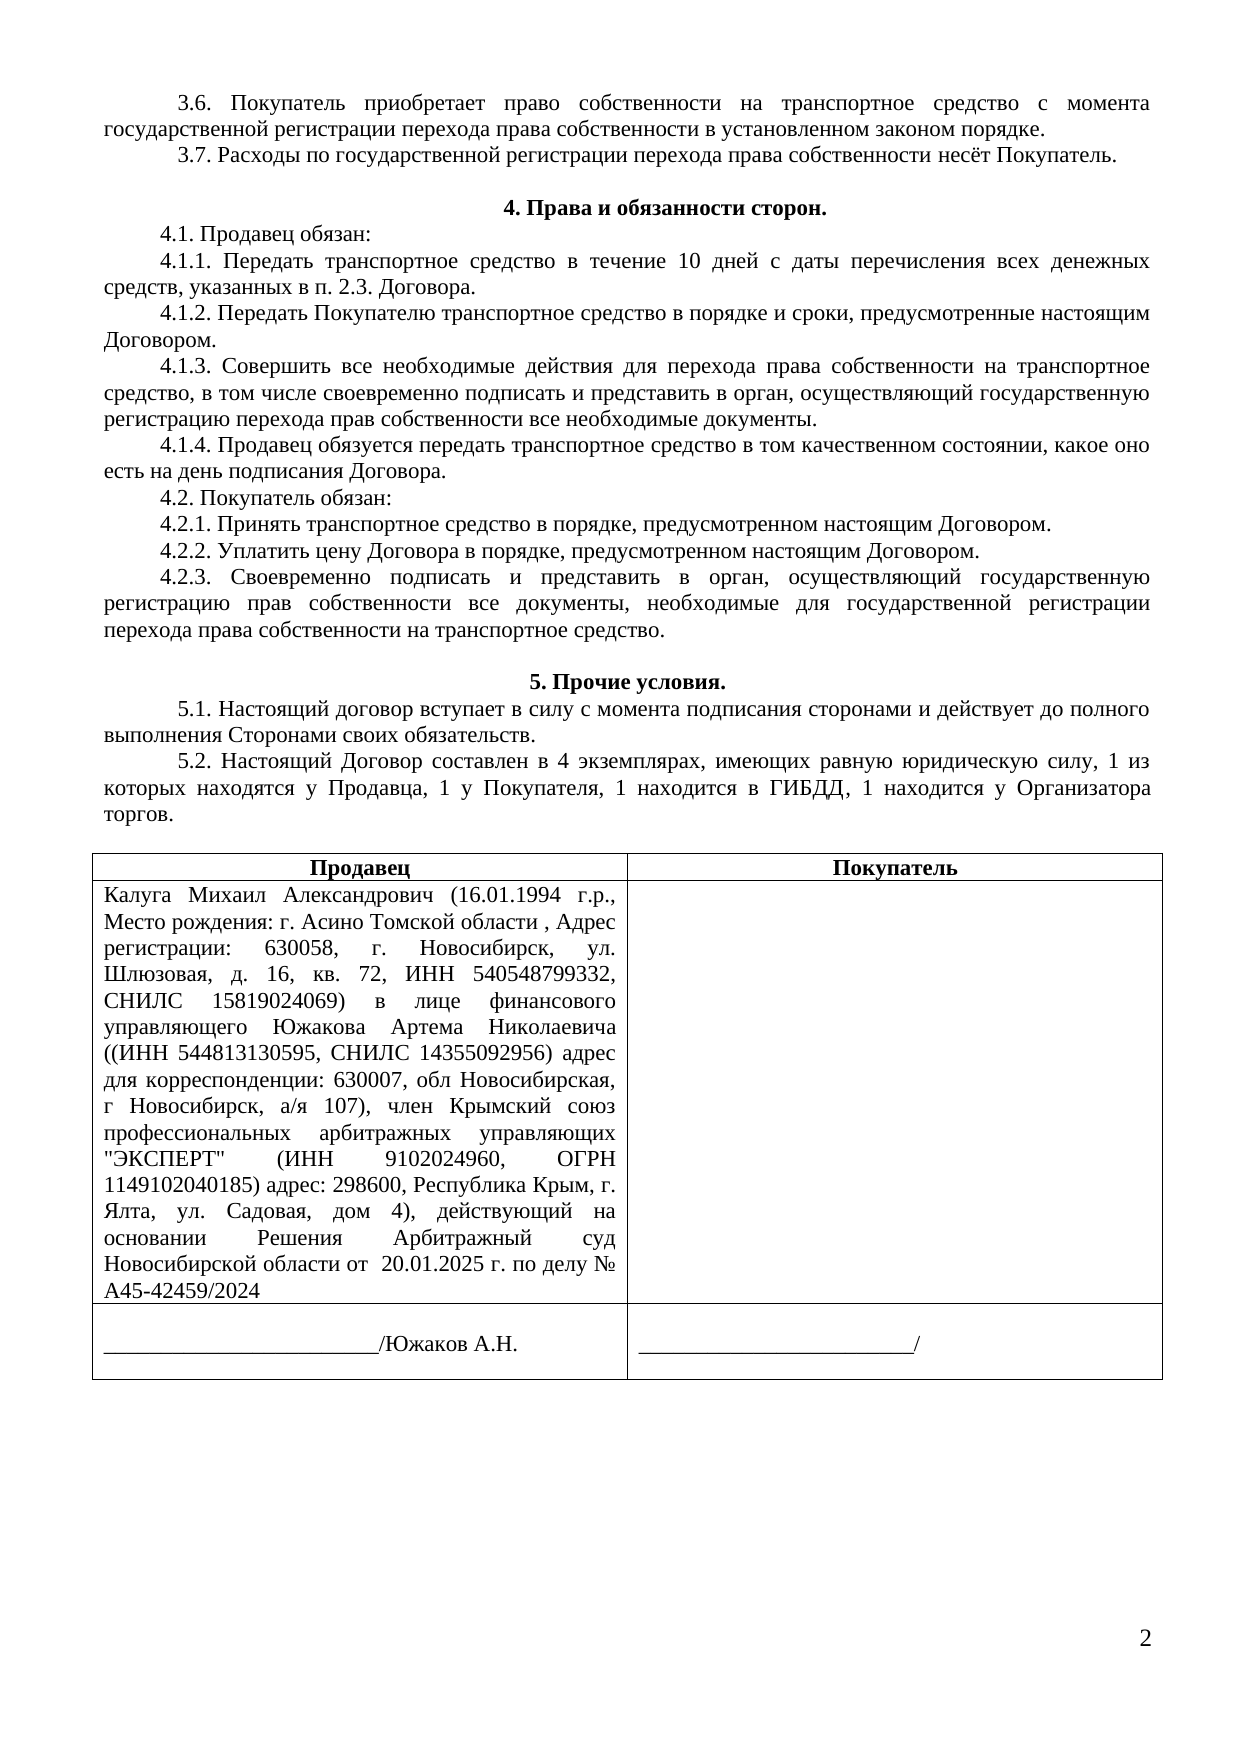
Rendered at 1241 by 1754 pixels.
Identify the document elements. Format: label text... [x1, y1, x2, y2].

text 4.2. Покупатель обязан: [103, 484, 1152, 510]
table_cell ________________________/ [628, 1304, 1162, 1379]
text 4.1. Продавец обязан: [103, 220, 1152, 247]
text 5.1. Настоящий договор вступает в силу с момента подписания сторонами и действует до полного выполнения Сторонами своих обязательств. [103, 695, 1152, 747]
table_header Продавец [93, 854, 627, 880]
text 4.2.2. Уплатить цену Договора в порядке, предусмотренном настоящим Договором. [103, 537, 1152, 563]
text 5. Прочие условия. [103, 668, 1152, 695]
text 4.1.2. Передать Покупателю транспортное средство в порядке и сроки, предусмотренные настоящим Договором. [103, 299, 1152, 352]
text 4.2.1. Принять транспортное средство в порядке, предусмотренном настоящим Договором. [103, 510, 1152, 537]
list 4. Права и обязанности сторон. [103, 194, 1152, 220]
text 3.6. Покупатель приобретает право собственности на транспортное средство с момента государственной регистрации перехода права собственности в установленном законом порядке. [103, 89, 1152, 141]
text 5.2. Настоящий Договор составлен в 4 экземплярах, имеющих равную юридическую силу, 1 из которых находятся у Продавца, 1 у Покупателя, 1 находится в ГИБДД, 1 находится у Организатора торгов. [103, 747, 1152, 827]
table_header Покупатель [628, 854, 1162, 880]
text 4.2.3. Своевременно подписать и представить в орган, осуществляющий государственную регистрацию прав собственности все документы, необходимые для государственной регистрации перехода права собственности на транспортное средство. [103, 563, 1152, 642]
text 4.1.4. Продавец обязуется передать транспортное средство в том качественном состоянии, какое оно есть на день подписания Договора. [103, 431, 1152, 484]
table_cell Калуга Михаил Александрович (16.01.1994 г.р., Место рождения: г. Асино Томской области , Адрес регистрации: 630058, г. Новосибирск, ул. Шлюзовая, д. 16, кв. 72, ИНН 540548799332, СНИЛС 15819024069) в лице финансового управляющего Южакова Артема Николаевича ((ИНН 544813130595, СНИЛС 14355092956) адрес для корреспонденции: 630007, обл Новосибирская, г Новосибирск, а/я 107), член Крымский союз профессиональных арбитражных управляющих "ЭКСПЕРТ" (ИНН 9102024960, ОГРН 1149102040185) адрес: 298600, Республика Крым, г. Ялта, ул. Садовая, дом 4), действующий на основании Решения Арбитражный суд Новосибирской области от 20.01.2025 г. по делу № А45-42459/2024 [93, 881, 627, 1303]
table_cell ________________________/Южаков А.Н. [93, 1304, 627, 1379]
text 4.1.3. Совершить все необходимые действия для перехода права собственности на транспортное средство, в том числе своевременно подписать и представить в орган, осуществляющий государственную регистрацию перехода прав собственности все необходимые документы. [103, 352, 1152, 431]
table_cell [628, 881, 1162, 1303]
text 4.1.1. Передать транспортное средство в течение 10 дней с даты перечисления всех денежных средств, указанных в п. 2.3. Договора. [103, 247, 1152, 299]
text 3.7. Расходы по государственной регистрации перехода права собственности несёт Покупатель. [103, 141, 1152, 168]
